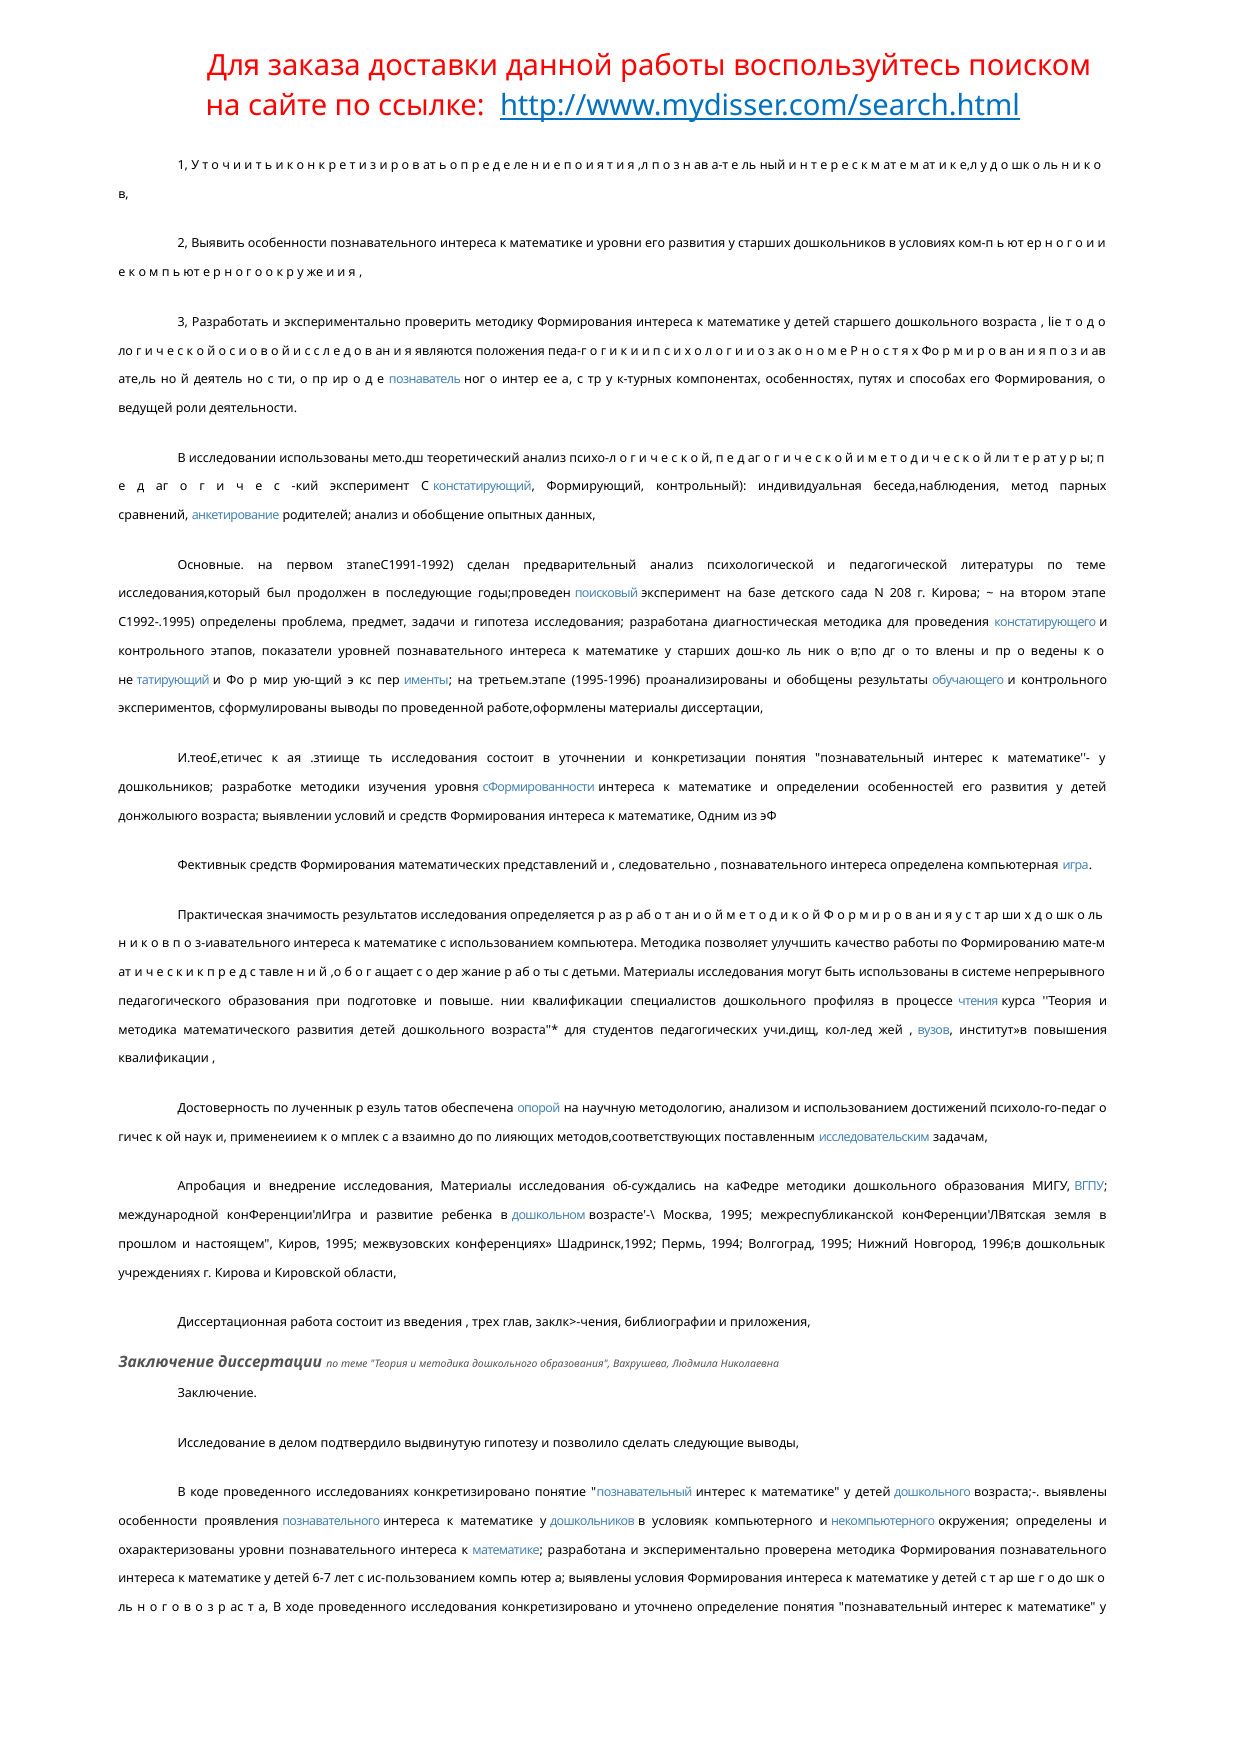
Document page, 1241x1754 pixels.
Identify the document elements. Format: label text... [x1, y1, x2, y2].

subtitle Заключение диссертации по теме "Теория и методика дошкольного образования", Вахрушева, Людмила Николаевна [118, 1351, 1107, 1372]
